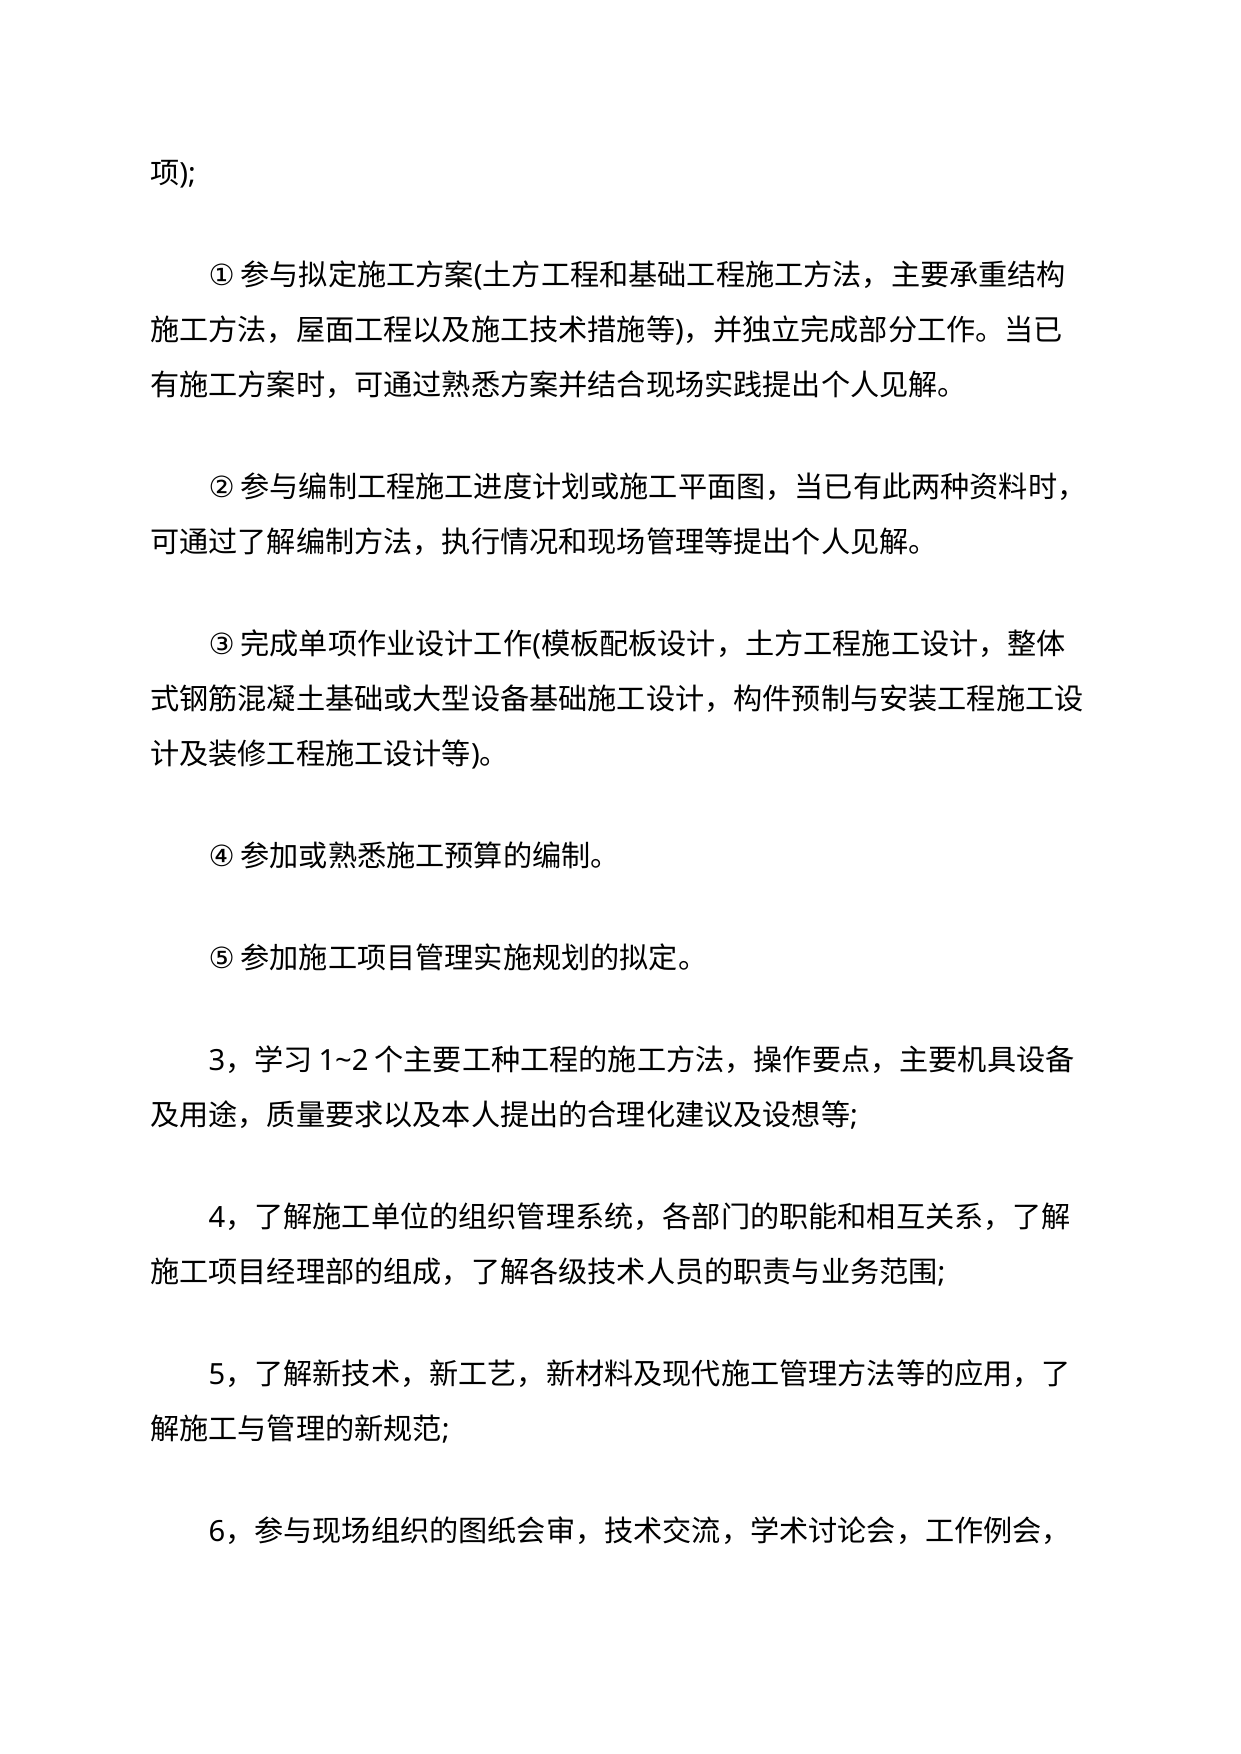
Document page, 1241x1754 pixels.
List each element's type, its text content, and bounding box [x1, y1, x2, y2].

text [150, 150, 1090, 192]
text ④参加或熟悉施工预算的编制。 [150, 832, 1090, 875]
text ②参与编制工程施工进度计划或施工平面图，当已有此两种资料时，可通过了解编制方法，执行情况和现场管理等提出个人见解。 [150, 464, 1090, 561]
text ⑤参加施工项目管理实施规划的拟定。 [150, 934, 1090, 977]
text 5，了解新技术，新工艺，新材料及现代施工管理方法等的应用，了解施工与管理的新规范; [150, 1350, 1090, 1448]
text ①参与拟定施工方案(土方工程和基础工程施工方法，主要承重结构施工方法，屋面工程以及施工技术措施等)，并独立完成部分工作。当已有施工方案时，可通过熟悉方案并结合现场实践提出个人见解。 [150, 252, 1090, 404]
text 3，学习1~2个主要工种工程的施工方法，操作要点，主要机具设备及用途，质量要求以及本人提出的合理化建议及设想等; [150, 1036, 1090, 1134]
text 4，了解施工单位的组织管理系统，各部门的职能和相互关系，了解施工项目经理部的组成，了解各级技术人员的职责与业务范围; [150, 1193, 1090, 1291]
text ③完成单项作业设计工作(模板配板设计，土方工程施工设计，整体式钢筋混凝土基础或大型设备基础施工设计，构件预制与安装工程施工设计及装修工程施工设计等)。 [150, 621, 1090, 773]
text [150, 1507, 1090, 1550]
